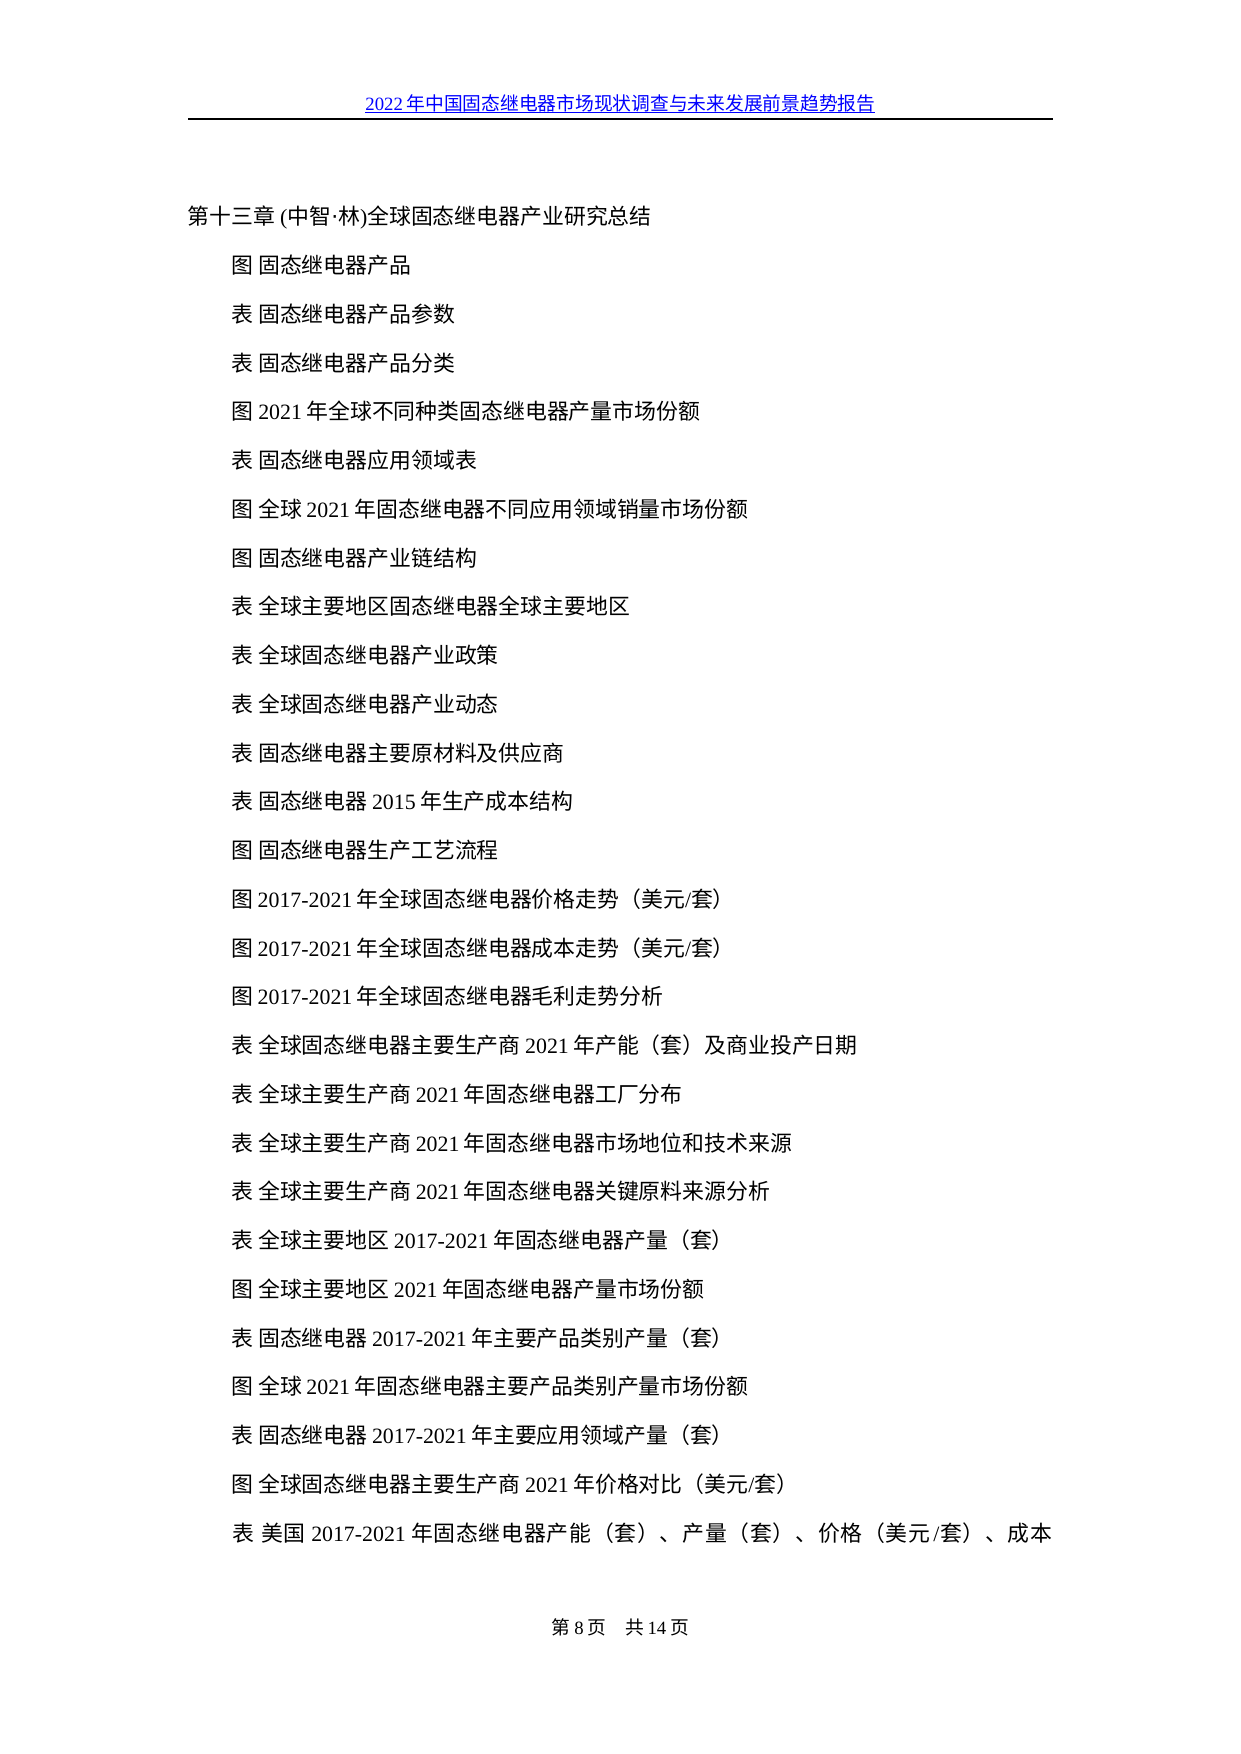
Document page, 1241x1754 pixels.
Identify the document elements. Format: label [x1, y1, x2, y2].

text [187, 150, 1053, 1548]
